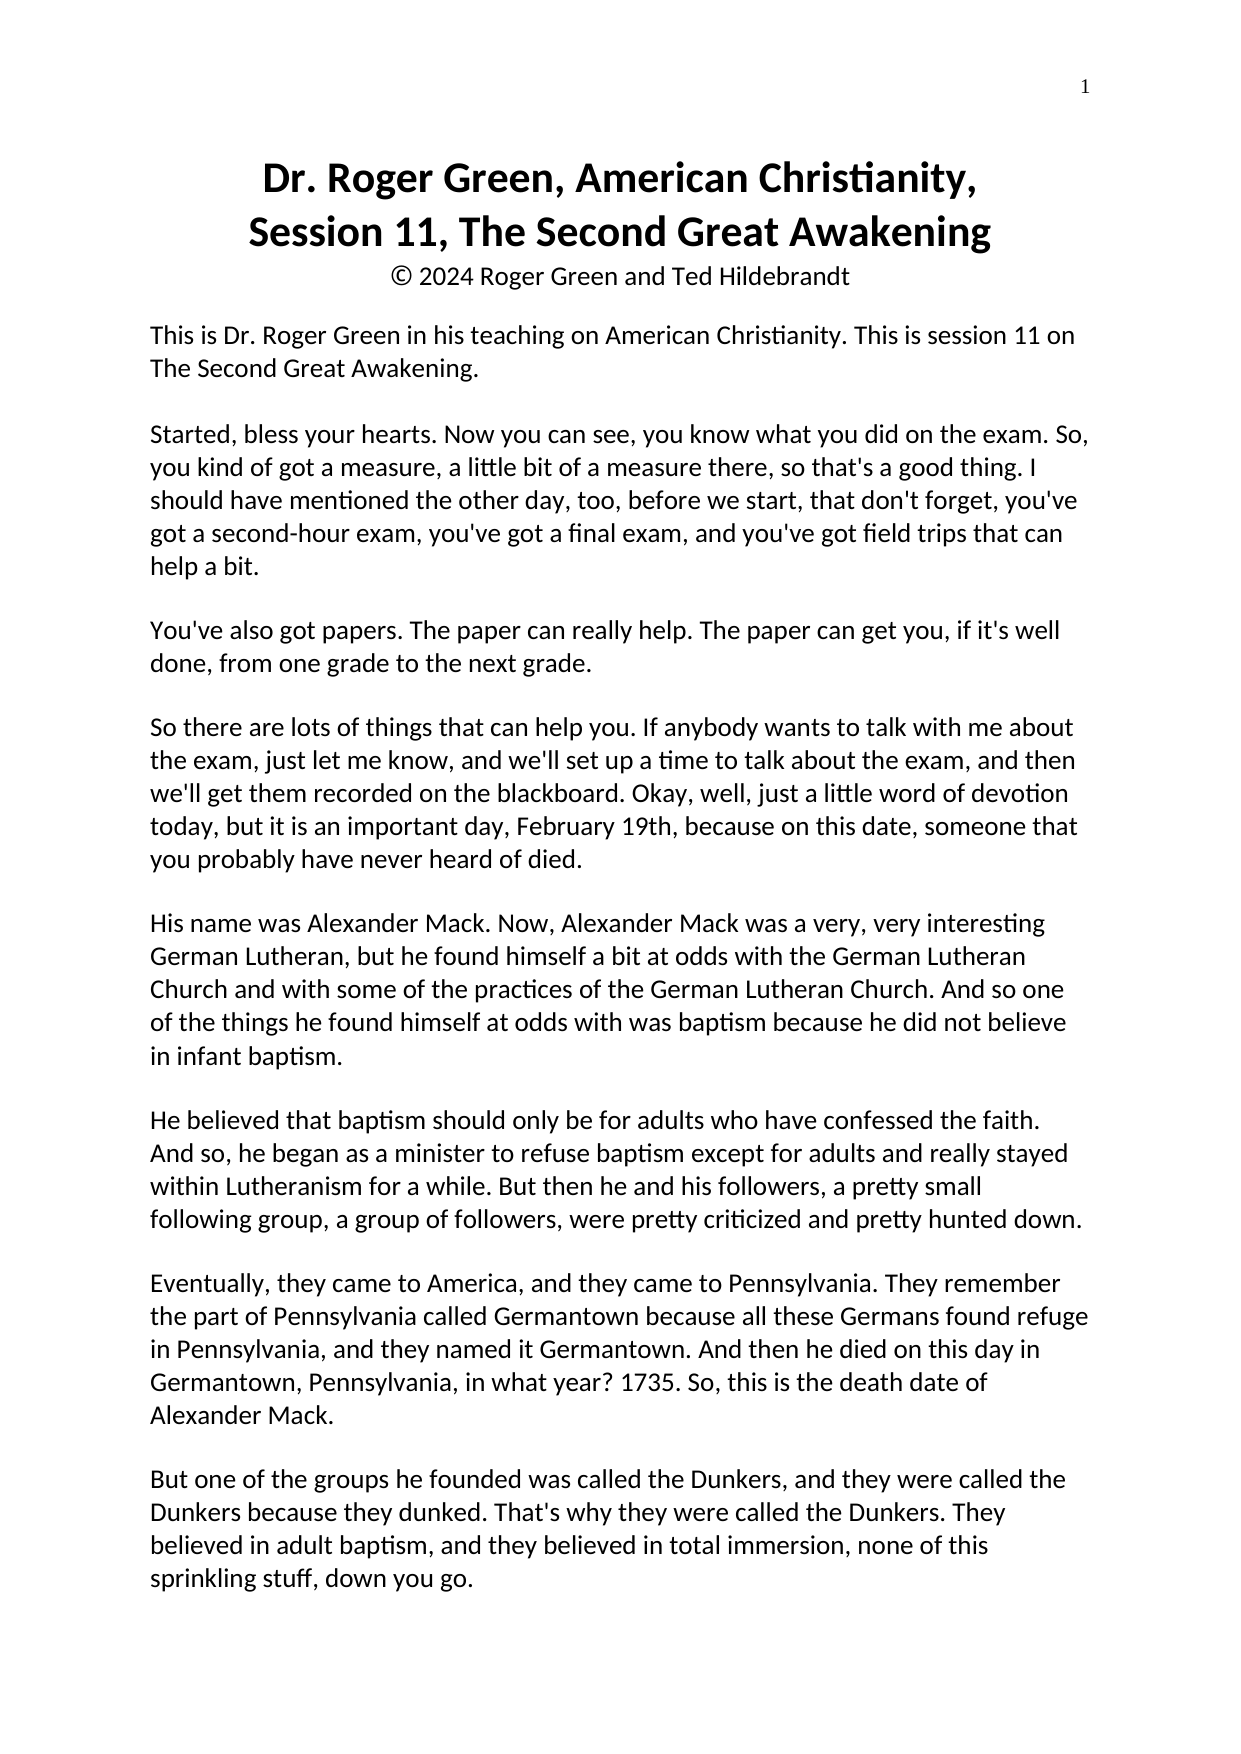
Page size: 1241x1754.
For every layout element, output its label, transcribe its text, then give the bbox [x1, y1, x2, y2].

text © 2024 Roger Green and Ted Hildebrandt [150, 257, 1090, 294]
text You've also got papers. The paper can really help. The paper can get you, if it's well done, from one grade to the next grade. [150, 613, 1090, 679]
text But one of the groups he founded was called the Dunkers, and they were called the Dunkers because they dunked. That's why they were called the Dunkers. They believed in adult baptism, and they believed in total immersion, none of this sprinkling stuff, down you go. [150, 1462, 1090, 1594]
text Dr. Roger Green, American Christianity, Session 11, The Second Great Awakening [150, 150, 1090, 257]
text This is Dr. Roger Green in his teaching on American Christianity. This is session 11 on The Second Great Awakening. Started, bless your hearts. Now you can see, you know what you did on the exam. So, you kind of got a measure, a little bit of a measure there, so that's a good thing. I should have mentioned the other day, too, before we start, that don't forget, you've got a second-hour exam, you've got a final exam, and you've got field trips that can help a bit. [150, 318, 1090, 582]
text So there are lots of things that can help you. If anybody wants to talk with me about the exam, just let me know, and we'll set up a time to talk about the exam, and then we'll get them recorded on the blackboard. Okay, well, just a little word of devotion today, but it is an important day, February 19th, because on this date, someone that you probably have never heard of died. [150, 710, 1090, 875]
text Eventually, they came to America, and they came to Pennsylvania. They remember the part of Pennsylvania called Germantown because all these Germans found refuge in Pennsylvania, and they named it Germantown. And then he died on this day in Germantown, Pennsylvania, in what year? 1735. So, this is the death date of Alexander Mack. [150, 1266, 1090, 1431]
text He believed that baptism should only be for adults who have confessed the faith. And so, he began as a minister to refuse baptism except for adults and really stayed within Lutheranism for a while. But then he and his followers, a pretty small following group, a group of followers, were pretty criticized and pretty hunted down. [150, 1103, 1090, 1235]
text His name was Alexander Mack. Now, Alexander Mack was a very, very interesting German Lutheran, but he found himself a bit at odds with the German Lutheran Church and with some of the practices of the German Lutheran Church. And so one of the things he found himself at odds with was baptism because he did not believe in infant baptism. [150, 907, 1090, 1072]
